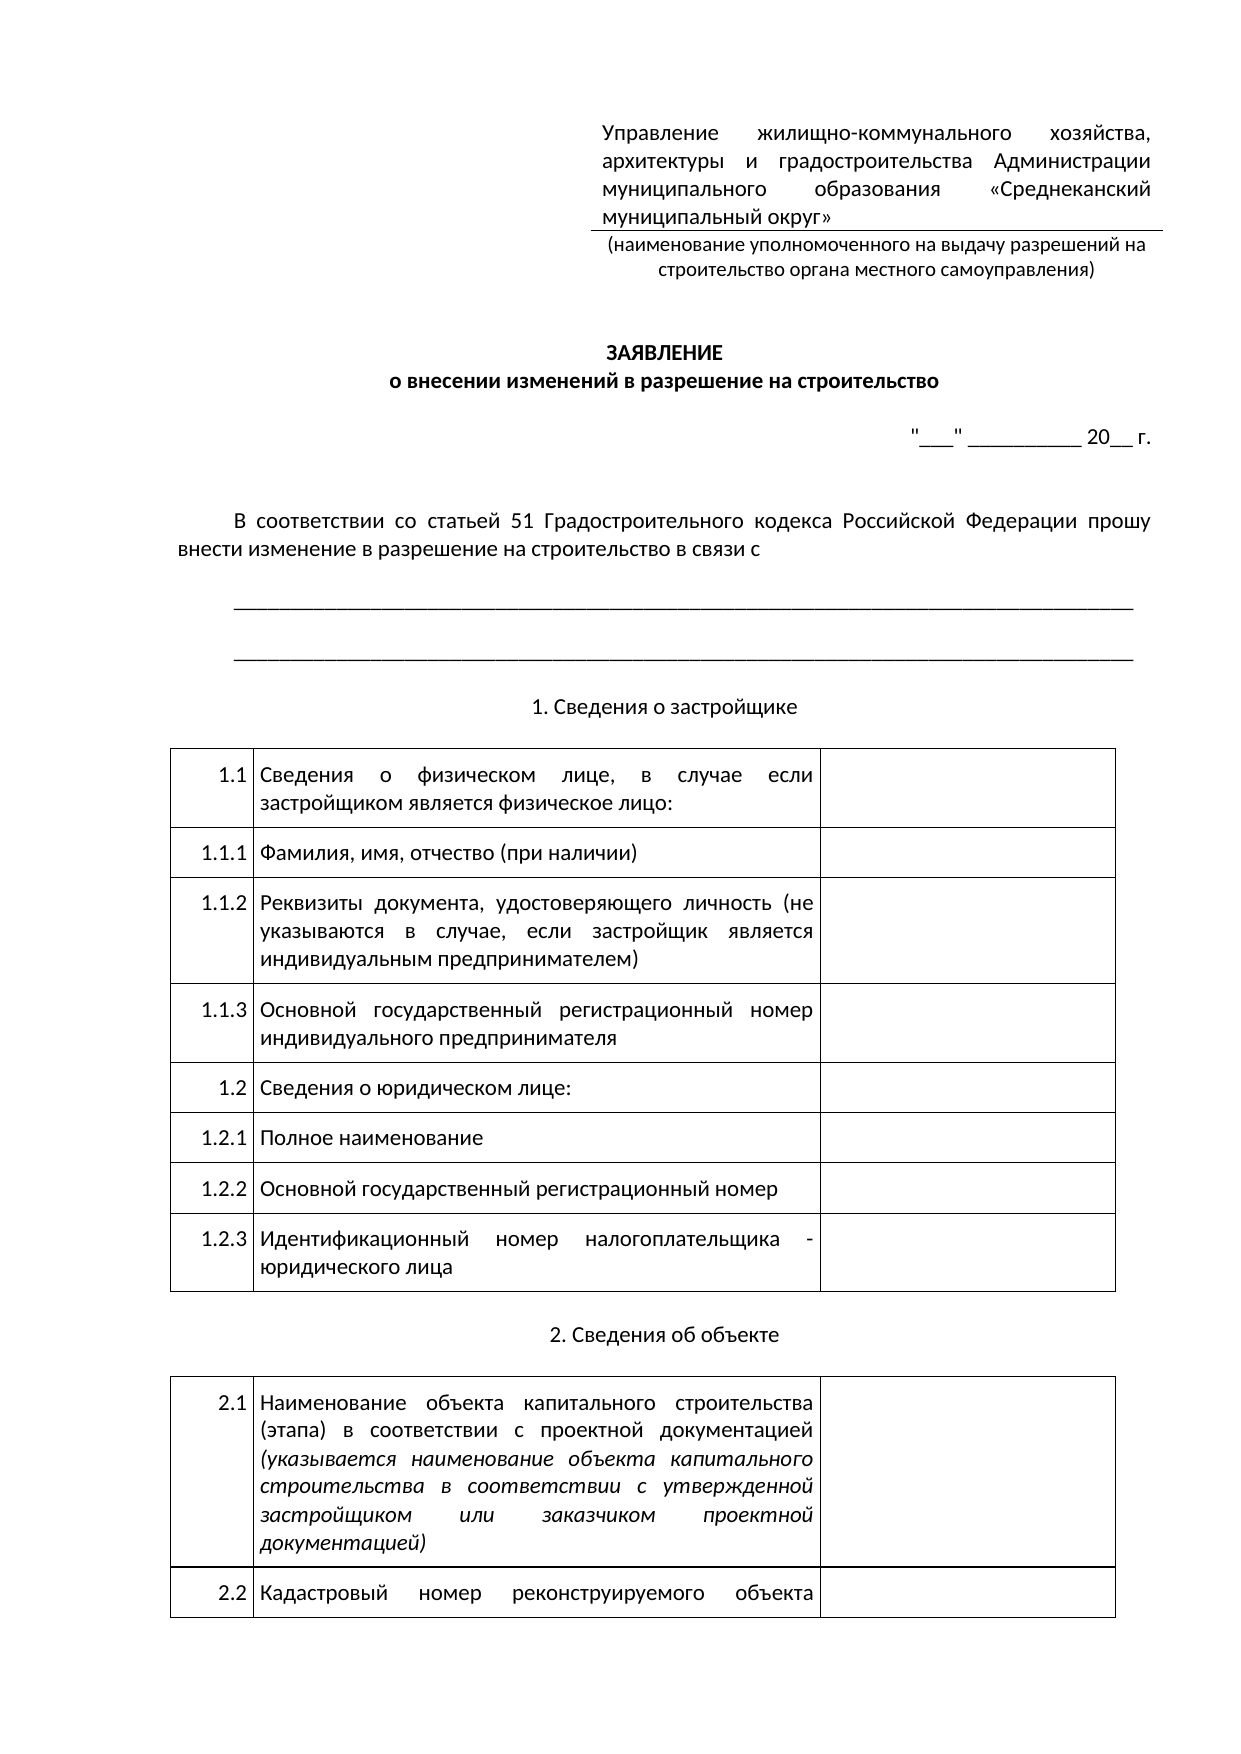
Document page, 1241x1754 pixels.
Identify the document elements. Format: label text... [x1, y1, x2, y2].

table_cell [821, 1163, 1115, 1212]
table_header [821, 749, 1115, 827]
table_cell [821, 1214, 1115, 1291]
table_cell [821, 1568, 1115, 1617]
table_cell [821, 984, 1115, 1062]
table_cell Основной государственный регистрационный номер [254, 1163, 820, 1212]
table_header [821, 1377, 1115, 1566]
table_cell Полное наименование [254, 1113, 820, 1162]
table_cell 1.1.2 [171, 878, 253, 983]
table_cell Сведения о юридическом лице: [254, 1063, 820, 1112]
table_header Сведения о физическом лице, в случае если застройщиком является физическое лицо: [254, 749, 820, 827]
text 1. Сведения о застройщике [177, 692, 1152, 720]
text 2. Сведения об объекте [177, 1320, 1152, 1348]
table_header 2.1 [171, 1377, 253, 1566]
table_cell 1.2.3 [171, 1214, 253, 1291]
table_cell [821, 828, 1115, 877]
table_header Управление жилищно-коммунального хозяйства, архитектуры и градостроительства Администрации муниципального образования «Среднеканский муниципальный округ» [591, 118, 1163, 230]
table_cell 1.2.1 [171, 1113, 253, 1162]
table_cell 1.2 [171, 1063, 253, 1112]
text _______________________________________________________________________________ [177, 585, 1152, 613]
table_cell [821, 1113, 1115, 1162]
text "___" __________ 20__ г. [177, 422, 1152, 450]
table_cell [821, 878, 1115, 983]
table_header Наименование объекта капитального строительства (этапа) в соответствии с проектной документацией (указывается наименование объекта капитального строительства в соответствии с утвержденной застройщиком или заказчиком проектной документацией) [254, 1377, 820, 1566]
table_cell 2.2 [171, 1568, 253, 1617]
table_cell Идентификационный номер налогоплательщика - юридического лица [254, 1214, 820, 1291]
table_cell 1.2.2 [171, 1163, 253, 1212]
table_header 1.1 [171, 749, 253, 827]
table_cell Фамилия, имя, отчество (при наличии) [254, 828, 820, 877]
table_cell 1.1.1 [171, 828, 253, 877]
table_cell Реквизиты документа, удостоверяющего личность (не указываются в случае, если застройщик является индивидуальным предпринимателем) [254, 878, 820, 983]
text о внесении изменений в разрешение на строительство [177, 366, 1152, 394]
table_cell [821, 1063, 1115, 1112]
table_cell Основной государственный регистрационный номер индивидуального предпринимателя [254, 984, 820, 1062]
text _______________________________________________________________________________ [177, 636, 1152, 664]
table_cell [254, 1568, 820, 1617]
table_cell (наименование уполномоченного на выдачу разрешений на строительство органа местного самоуправления) [591, 231, 1163, 310]
text ЗАЯВЛЕНИЕ [177, 338, 1152, 366]
text В соответствии со статьей 51 Градостроительного кодекса Российской Федерации прошу внести изменение в разрешение на строительство в связи с [177, 506, 1152, 562]
table_cell 1.1.3 [171, 984, 253, 1062]
